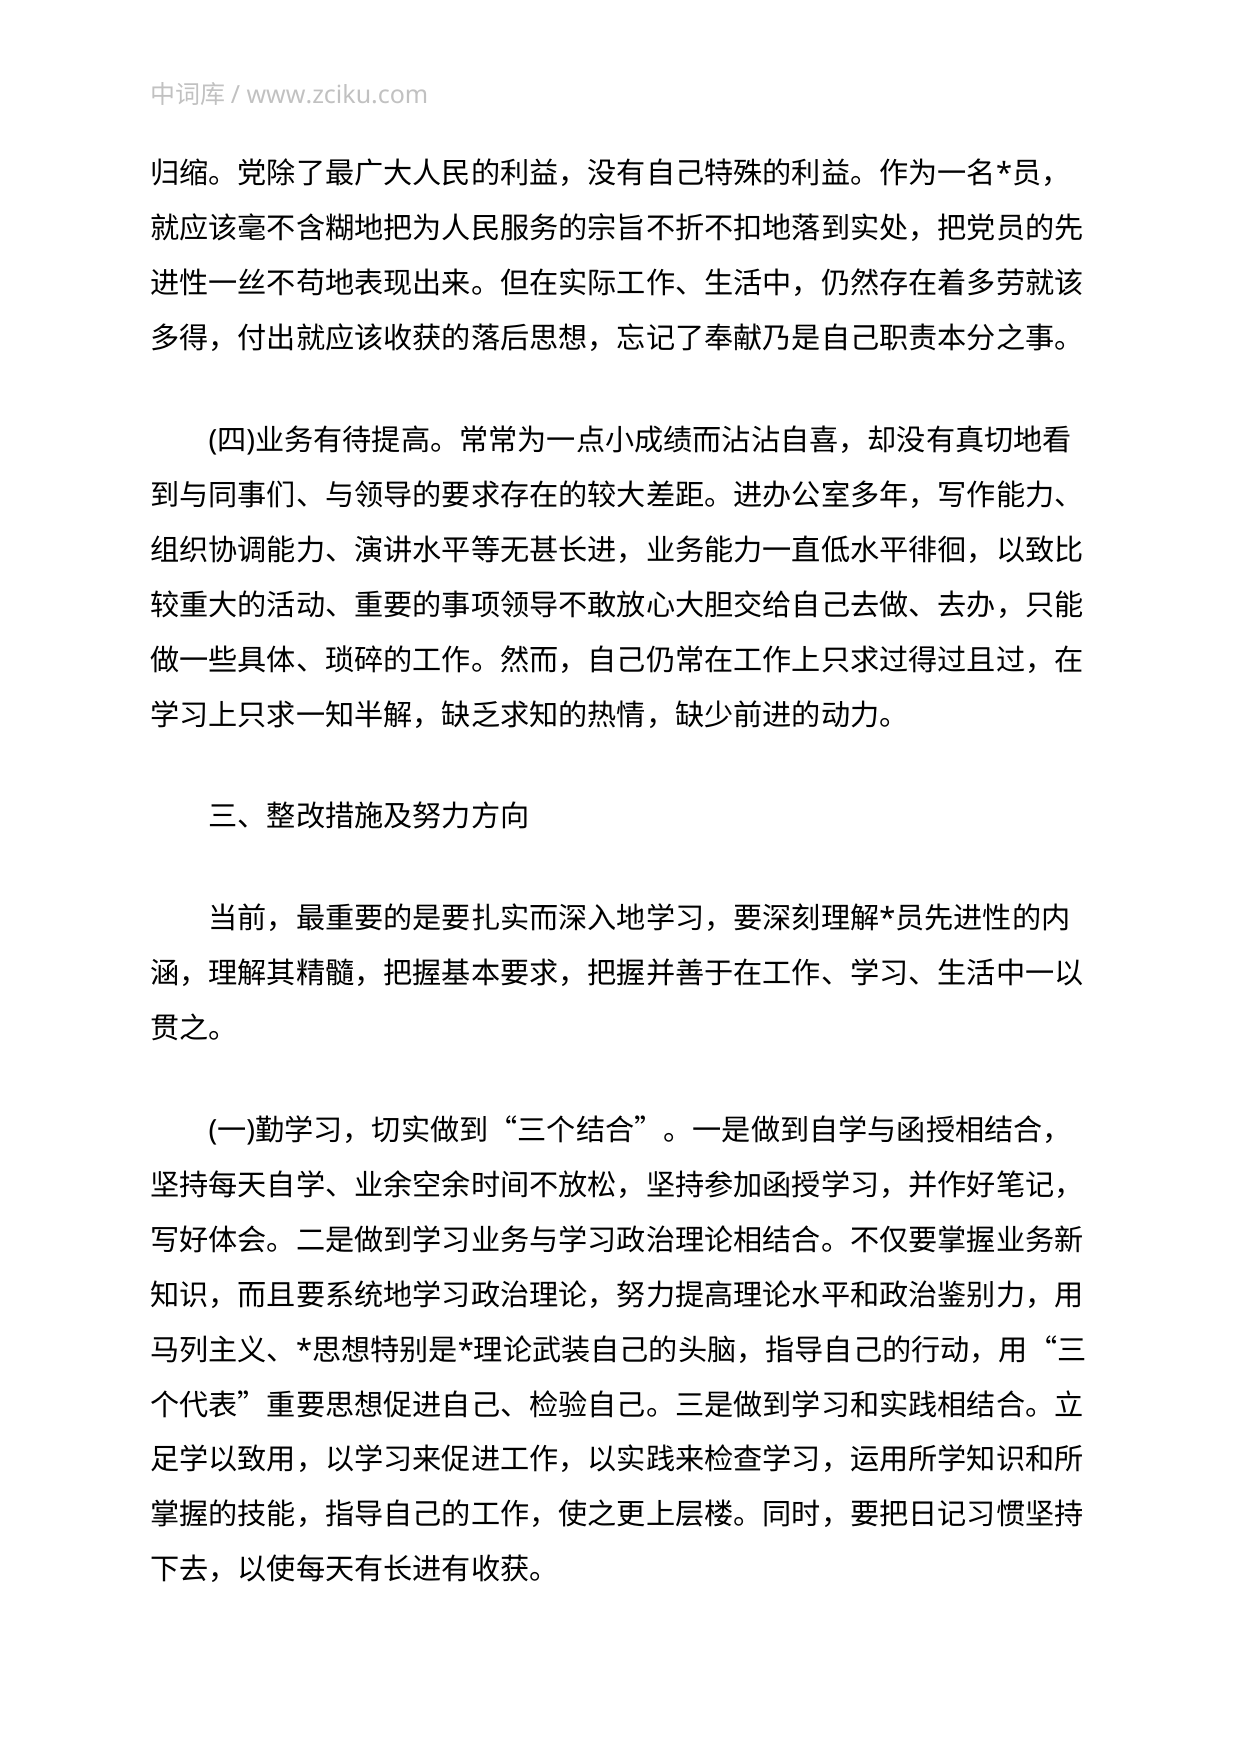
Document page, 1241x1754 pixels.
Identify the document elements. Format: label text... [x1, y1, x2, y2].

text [150, 150, 1090, 357]
text 三、整改措施及努力方向 [150, 793, 1090, 835]
text (一)勤学习，切实做到“三个结合”。一是做到自学与函授相结合，坚持每天自学、业余空余时间不放松，坚持参加函授学习，并作好笔记，写好体会。二是做到学习业务与学习政治理论相结合。不仅要掌握业务新知识，而且要系统地学习政治理论，努力提高理论水平和政治鉴别力，用马列主义、*思想特别是*理论武装自己的头脑，指导自己的行动，用“三个代表”重要思想促进自己、检验自己。三是做到学习和实践相结合。立足学以致用，以学习来促进工作，以实践来检查学习，运用所学知识和所掌握的技能，指导自己的工作，使之更上层楼。同时，要把日记习惯坚持下去，以使每天有长进有收获。 [150, 1106, 1090, 1588]
text (四)业务有待提高。常常为一点小成绩而沾沾自喜，却没有真切地看到与同事们、与领导的要求存在的较大差距。进办公室多年，写作能力、组织协调能力、演讲水平等无甚长进，业务能力一直低水平徘徊，以致比较重大的活动、重要的事项领导不敢放心大胆交给自己去做、去办，只能做一些具体、琐碎的工作。然而，自己仍常在工作上只求过得过且过，在学习上只求一知半解，缺乏求知的热情，缺少前进的动力。 [150, 417, 1090, 733]
text 当前，最重要的是要扎实而深入地学习，要深刻理解*员先进性的内涵，理解其精髓，把握基本要求，把握并善于在工作、学习、生活中一以贯之。 [150, 895, 1090, 1047]
